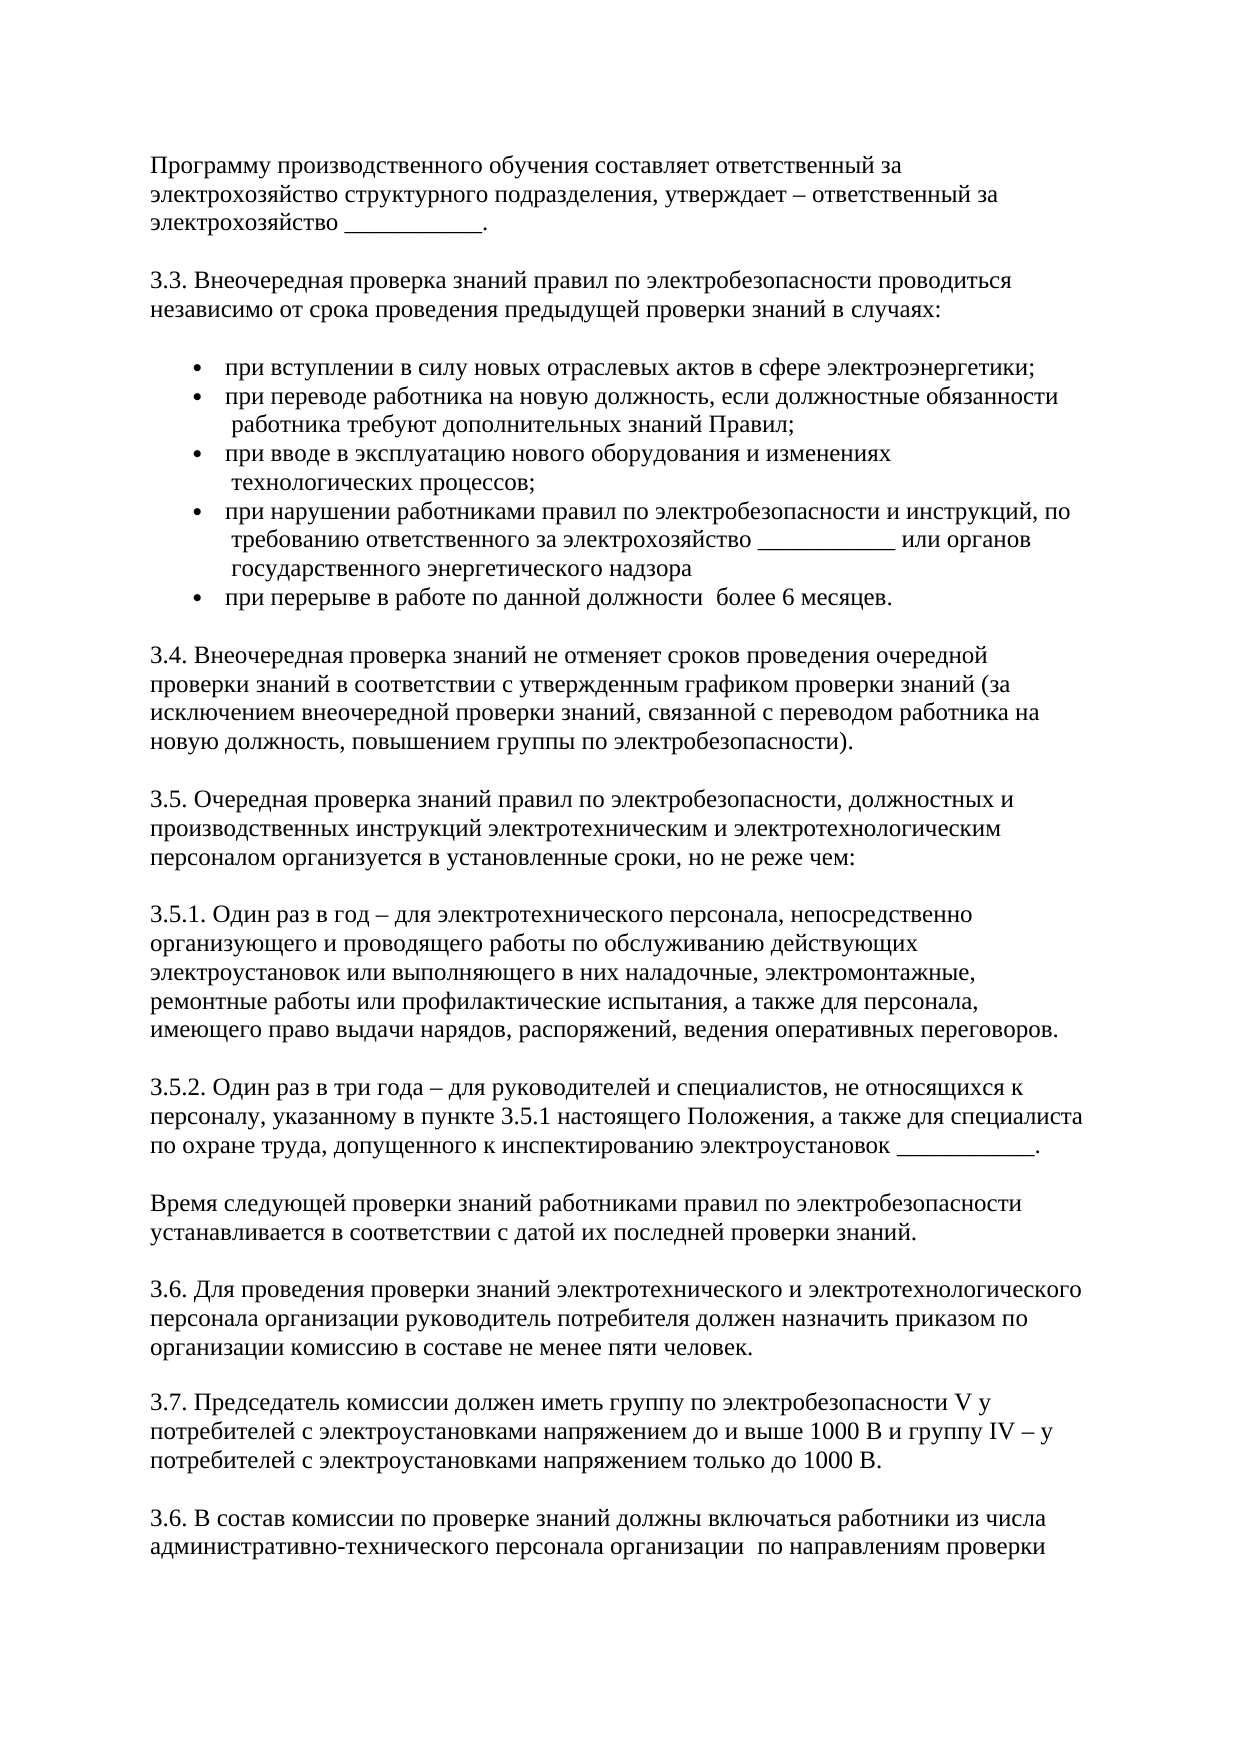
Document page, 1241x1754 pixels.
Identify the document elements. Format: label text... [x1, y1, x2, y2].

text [150, 1503, 1090, 1560]
text 3.5.1. Один раз в год – для электротехнического персонала, непосредственно организующего и проводящего работы по обслуживанию действующих электроустановок или выполняющего в них наладочные, электромонтажные, ремонтные работы или профилактические испытания, а также для персонала, имеющего право выдачи нарядов, распоряжений, ведения оперативных переговоров. [150, 899, 1090, 1043]
text Время следующей проверки знаний работниками правил по электробезопасности устанавливается в соответствии с датой их последней проверки знаний. [150, 1188, 1090, 1245]
text 3.6. Для проведения проверки знаний электротехнического и электротехнологического персонала организации руководитель потребителя должен назначить приказом по организации комиссию в составе не менее пяти человек. 3.7. Председатель комиссии должен иметь группу по электробезопасности V у потребителей с электроустановками напряжением до и выше 1000 В и группу IV – у потребителей с электроустановками напряжением только до 1000 В. [150, 1274, 1090, 1473]
list при вводе в эксплуатацию нового оборудования и изменениях технологических процессов; [194, 438, 1071, 496]
text 3.3. Внеочередная проверка знаний правил по электробезопасности проводиться независимо от срока проведения предыдущей проверки знаний в случаях: [150, 265, 1090, 323]
list при нарушении работниками правил по электробезопасности и инструкций, по требованию ответственного за электрохозяйство ___________ или органов государственного энергетического надзора [194, 496, 1071, 582]
list при переводе работника на новую должность, если должностные обязанности работника требуют дополнительных знаний Правил; [194, 381, 1071, 438]
list при перерыве в работе по данной должности более 6 месяцев. [194, 582, 1071, 611]
list при вступлении в силу новых отраслевых актов в сфере электроэнергетики; [194, 352, 1071, 381]
text 3.5. Очередная проверка знаний правил по электробезопасности, должностных и производственных инструкций электротехническим и электротехнологическим персоналом организуется в установленные сроки, но не реже чем: [150, 784, 1090, 870]
text Программу производственного обучения составляет ответственный за электрохозяйство структурного подразделения, утверждает – ответственный за электрохозяйство ___________. [150, 150, 1090, 236]
text 3.5.2. Один раз в три года – для руководителей и специалистов, не относящихся к персоналу, указанному в пункте 3.5.1 настоящего Положения, а также для специалиста по охране труда, допущенного к инспектированию электроустановок ___________. [150, 1072, 1090, 1159]
text 3.4. Внеочередная проверка знаний не отменяет сроков проведения очередной проверки знаний в соответствии с утвержденным графиком проверки знаний (за исключением внеочередной проверки знаний, связанной с переводом работника на новую должность, повышением группы по электробезопасности). [150, 640, 1090, 755]
